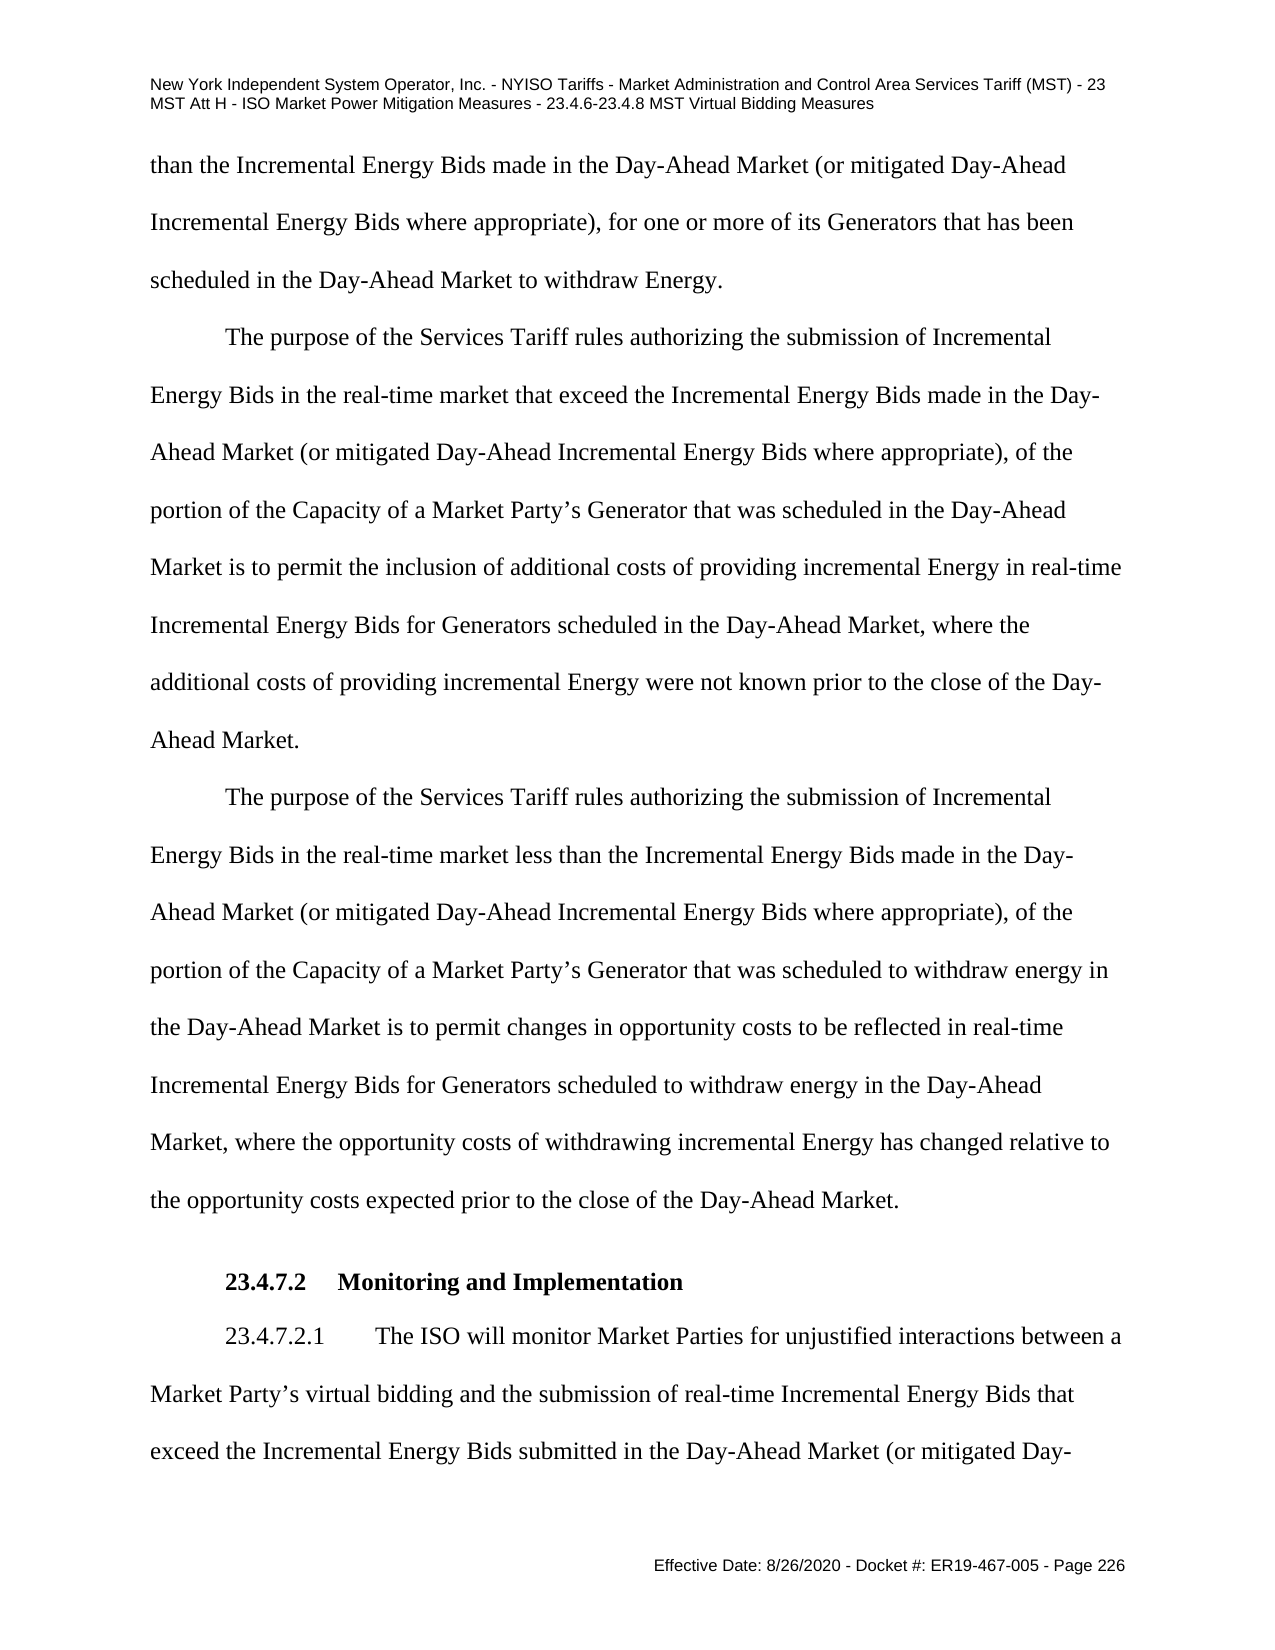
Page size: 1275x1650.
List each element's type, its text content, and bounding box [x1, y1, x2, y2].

text The purpose of the Services Tariff rules authorizing the submission of Incremental Energy Bids in the real-time market that exceed the Incremental Energy Bids made in the Day-Ahead Market (or mitigated Day-Ahead Incremental Energy Bids where appropriate), of the portion of the Capacity of a Market Party’s Generator that was scheduled in the Day-Ahead Market is to permit the inclusion of additional costs of providing incremental Energy in real-time Incremental Energy Bids for Generators scheduled in the Day-Ahead Market, where the additional costs of providing incremental Energy were not known prior to the close of the Day-Ahead Market. [150, 322, 1125, 754]
subtitle 23.4.7.2 Monitoring and Implementation [225, 1267, 1125, 1296]
text The purpose of the Services Tariff rules authorizing the submission of Incremental Energy Bids in the real-time market less than the Incremental Energy Bids made in the Day-Ahead Market (or mitigated Day-Ahead Incremental Energy Bids where appropriate), of the portion of the Capacity of a Market Party’s Generator that was scheduled to withdraw energy in the Day-Ahead Market is to permit changes in opportunity costs to be reflected in real-time Incremental Energy Bids for Generators scheduled to withdraw energy in the Day-Ahead Market, where the opportunity costs of withdrawing incremental Energy has changed relative to the opportunity costs expected prior to the close of the Day-Ahead Market. [150, 782, 1125, 1214]
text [150, 150, 1125, 294]
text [150, 1321, 1125, 1465]
